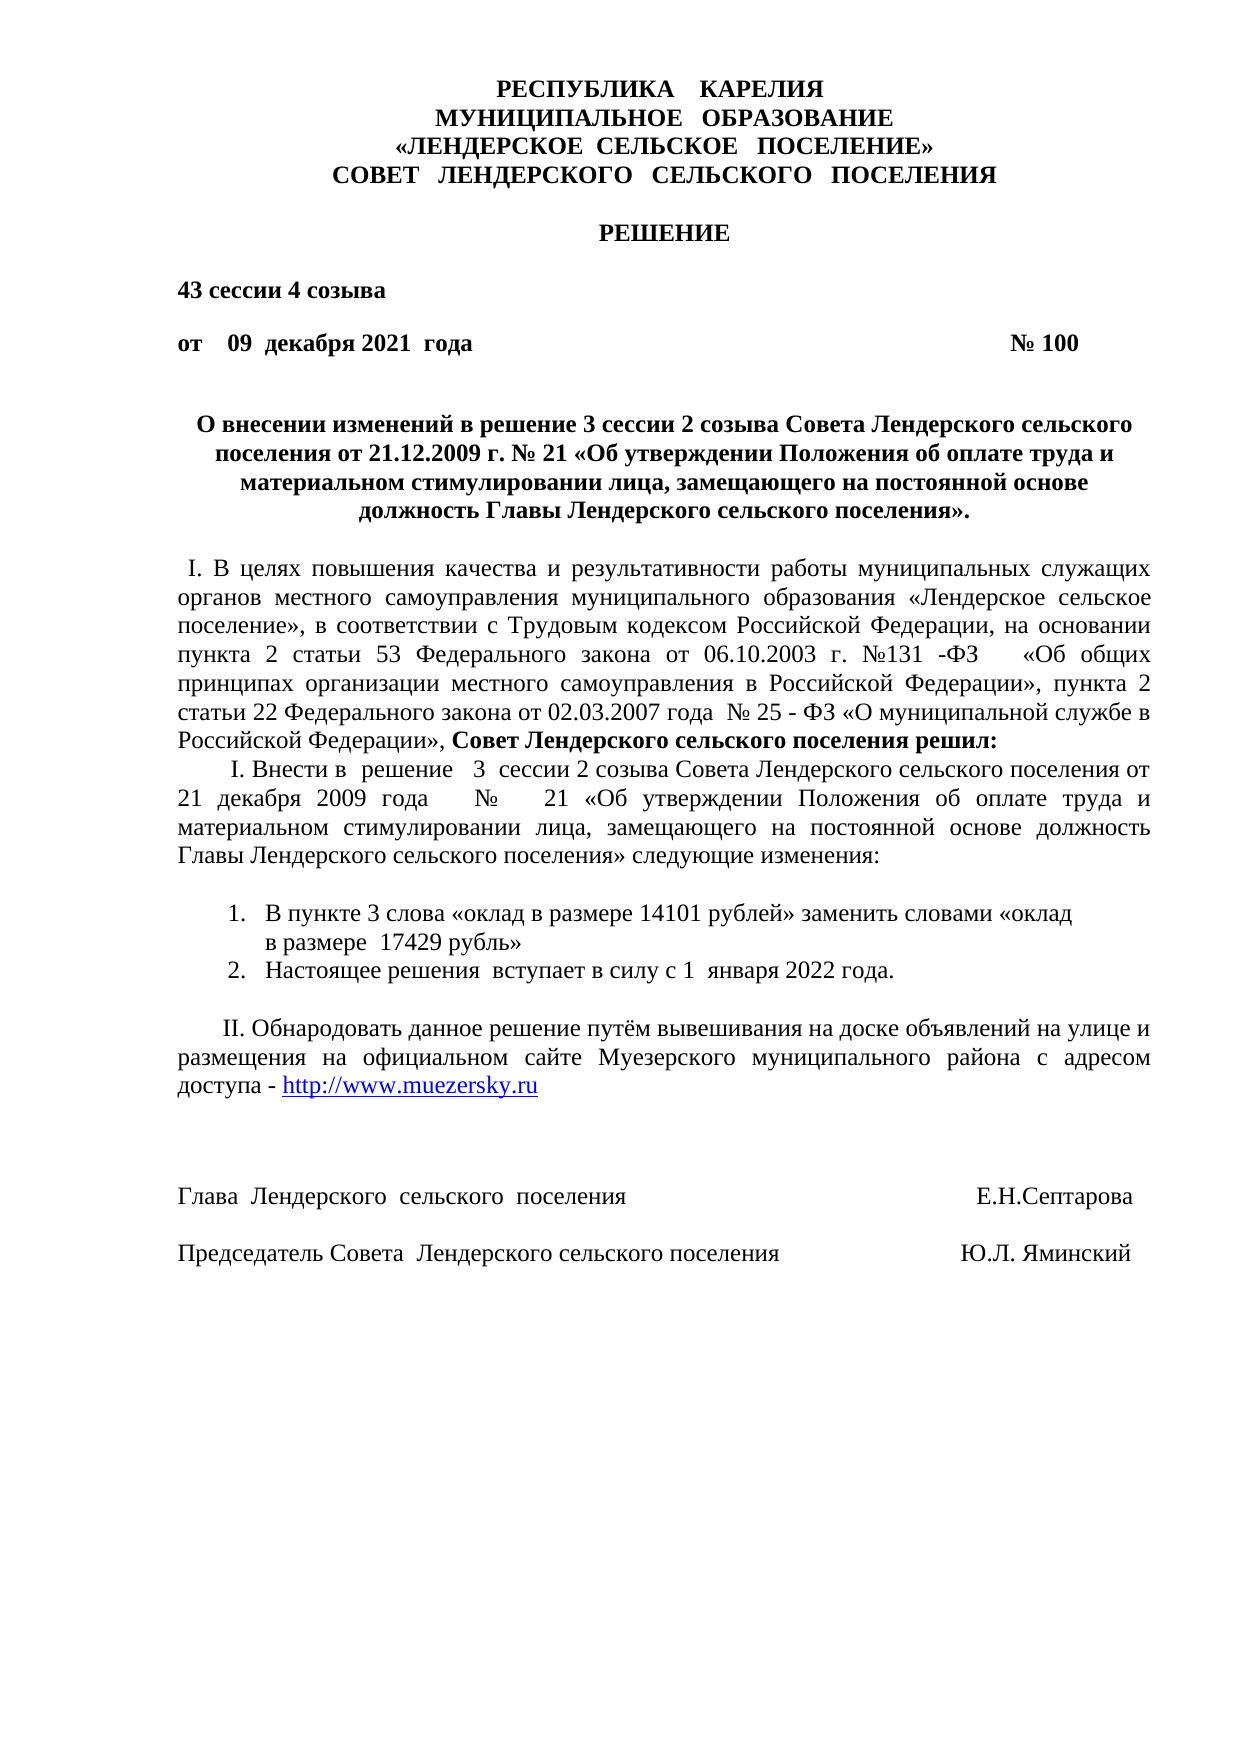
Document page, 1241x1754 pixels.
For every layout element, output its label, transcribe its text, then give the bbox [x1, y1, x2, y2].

text 2. Настоящее решения вступает в силу с 1 января 2022 года. [177, 956, 1152, 984]
text СОВЕТ ЛЕНДЕРСКОГО СЕЛЬСКОГО ПОСЕЛЕНИЯ [177, 160, 1152, 189]
text О внесении изменений в решение 3 сессии 2 созыва Совета Лендерского сельского поселения от 21.12.2009 г. № 21 «Об утверждении Положения об оплате труда и материальном стимулировании лица, замещающего на постоянной основе должность Главы Лендерского сельского поселения». [177, 409, 1152, 524]
text I. В целях повышения качества и результативности работы муниципальных служащих органов местного самоуправления муниципального образования «Лендерское сельское поселение», в соответствии с Трудовым кодексом Российской Федерации, на основании пункта 2 статьи 53 Федерального закона от 06.10.2003 г. №131 -ФЗ «Об общих принципах организации местного самоуправления в Российской Федерации», пункта 2 статьи 22 Федерального закона от 02.03.2007 года № 25 - ФЗ «О муниципальной службе в Российской Федерации», Совет Лендерского сельского поселения решил: [177, 553, 1152, 754]
text в размере 17429 рубль» [177, 927, 1152, 956]
text I. Внести в решение 3 сессии 2 созыва Совета Лендерского сельского поселения от 21 декабря 2009 года № 21 «Об утверждении Положения об оплате труда и материальном стимулировании лица, замещающего на постоянной основе должность Главы Лендерского сельского поселения» следующие изменения: [177, 754, 1152, 869]
text «ЛЕНДЕРСКОЕ СЕЛЬСКОЕ ПОСЕЛЕНИЕ» [177, 131, 1152, 160]
text Глава Лендерского сельского поселения Е.Н.Септарова [177, 1181, 1152, 1209]
text от 09 декабря 2021 года № 100 [177, 328, 1152, 357]
text РЕШЕНИЕ [177, 218, 1152, 246]
text РЕСПУБЛИКА КАРЕЛИЯ [177, 74, 1152, 103]
text МУНИЦИПАЛЬНОЕ ОБРАЗОВАНИЕ [177, 103, 1152, 131]
list В пункте 3 слова «оклад в размере 14101 рублей» заменить словами «оклад [227, 898, 1152, 927]
text 43 сессии 4 созыва [177, 275, 1152, 304]
text II. Обнародовать данное решение путём вывешивания на доске объявлений на улице и размещения на официальном сайте Муезерского муниципального района с адресом доступа - http://www.muezersky.ru [177, 1013, 1152, 1099]
text Председатель Совета Лендерского сельского поселения Ю.Л. Яминский [177, 1238, 1152, 1267]
